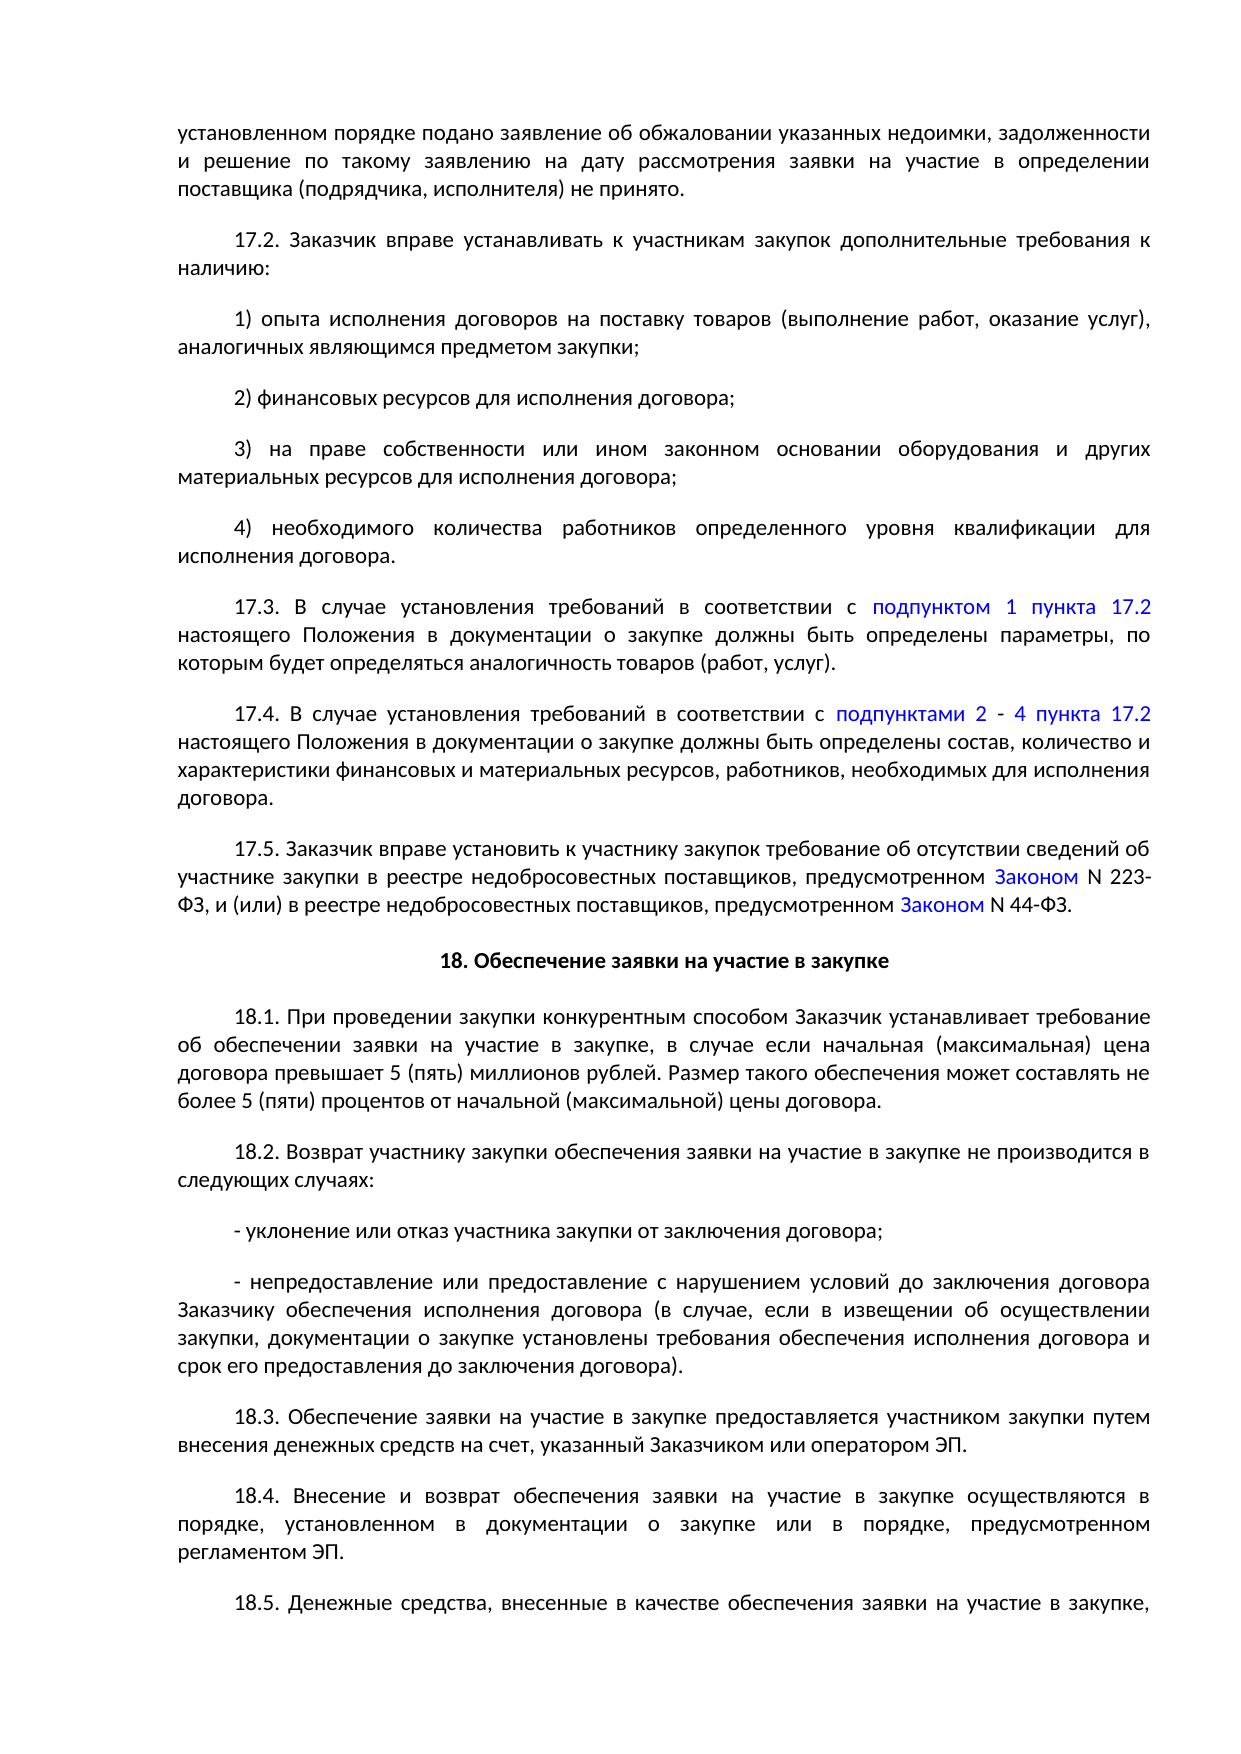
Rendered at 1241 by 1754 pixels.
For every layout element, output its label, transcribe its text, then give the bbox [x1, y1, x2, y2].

text 17.2. Заказчик вправе устанавливать к участникам закупок дополнительные требования к наличию: [177, 225, 1152, 281]
text 18.4. Внесение и возврат обеспечения заявки на участие в закупке осуществляются в порядке, установленном в документации о закупке или в порядке, предусмотренном регламентом ЭП. [177, 1481, 1152, 1565]
text - уклонение или отказ участника закупки от заключения договора; [177, 1216, 1152, 1244]
title 18. Обеспечение заявки на участие в закупке [177, 946, 1152, 974]
text 18.3. Обеспечение заявки на участие в закупке предоставляется участником закупки путем внесения денежных средств на счет, указанный Заказчиком или оператором ЭП. [177, 1402, 1152, 1458]
text 17.4. В случае установления требований в соответствии с подпунктами 2 - 4 пункта 17.2 настоящего Положения в документации о закупке должны быть определены состав, количество и характеристики финансовых и материальных ресурсов, работников, необходимых для исполнения договора. [177, 699, 1152, 811]
text 18.2. Возврат участнику закупки обеспечения заявки на участие в закупке не производится в следующих случаях: [177, 1137, 1152, 1193]
text 17.5. Заказчик вправе установить к участнику закупок требование об отсутствии сведений об участнике закупки в реестре недобросовестных поставщиков, предусмотренном Законом N 223-ФЗ, и (или) в реестре недобросовестных поставщиков, предусмотренном Законом N 44-ФЗ. [177, 834, 1152, 918]
text - непредоставление или предоставление с нарушением условий до заключения договора Заказчику обеспечения исполнения договора (в случае, если в извещении об осуществлении закупки, документации о закупке установлены требования обеспечения исполнения договора и срок его предоставления до заключения договора). [177, 1267, 1152, 1379]
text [177, 118, 1152, 202]
text 17.3. В случае установления требований в соответствии с подпунктом 1 пункта 17.2 настоящего Положения в документации о закупке должны быть определены параметры, по которым будет определяться аналогичность товаров (работ, услуг). [177, 592, 1152, 676]
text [177, 1588, 1152, 1616]
text 18.1. При проведении закупки конкурентным способом Заказчик устанавливает требование об обеспечении заявки на участие в закупке, в случае если начальная (максимальная) цена договора превышает 5 (пять) миллионов рублей. Размер такого обеспечения может составлять не более 5 (пяти) процентов от начальной (максимальной) цены договора. [177, 1002, 1152, 1114]
text 2) финансовых ресурсов для исполнения договора; [177, 383, 1152, 411]
text 4) необходимого количества работников определенного уровня квалификации для исполнения договора. [177, 513, 1152, 569]
text 3) на праве собственности или ином законном основании оборудования и других материальных ресурсов для исполнения договора; [177, 434, 1152, 490]
text 1) опыта исполнения договоров на поставку товаров (выполнение работ, оказание услуг), аналогичных являющимся предметом закупки; [177, 304, 1152, 360]
